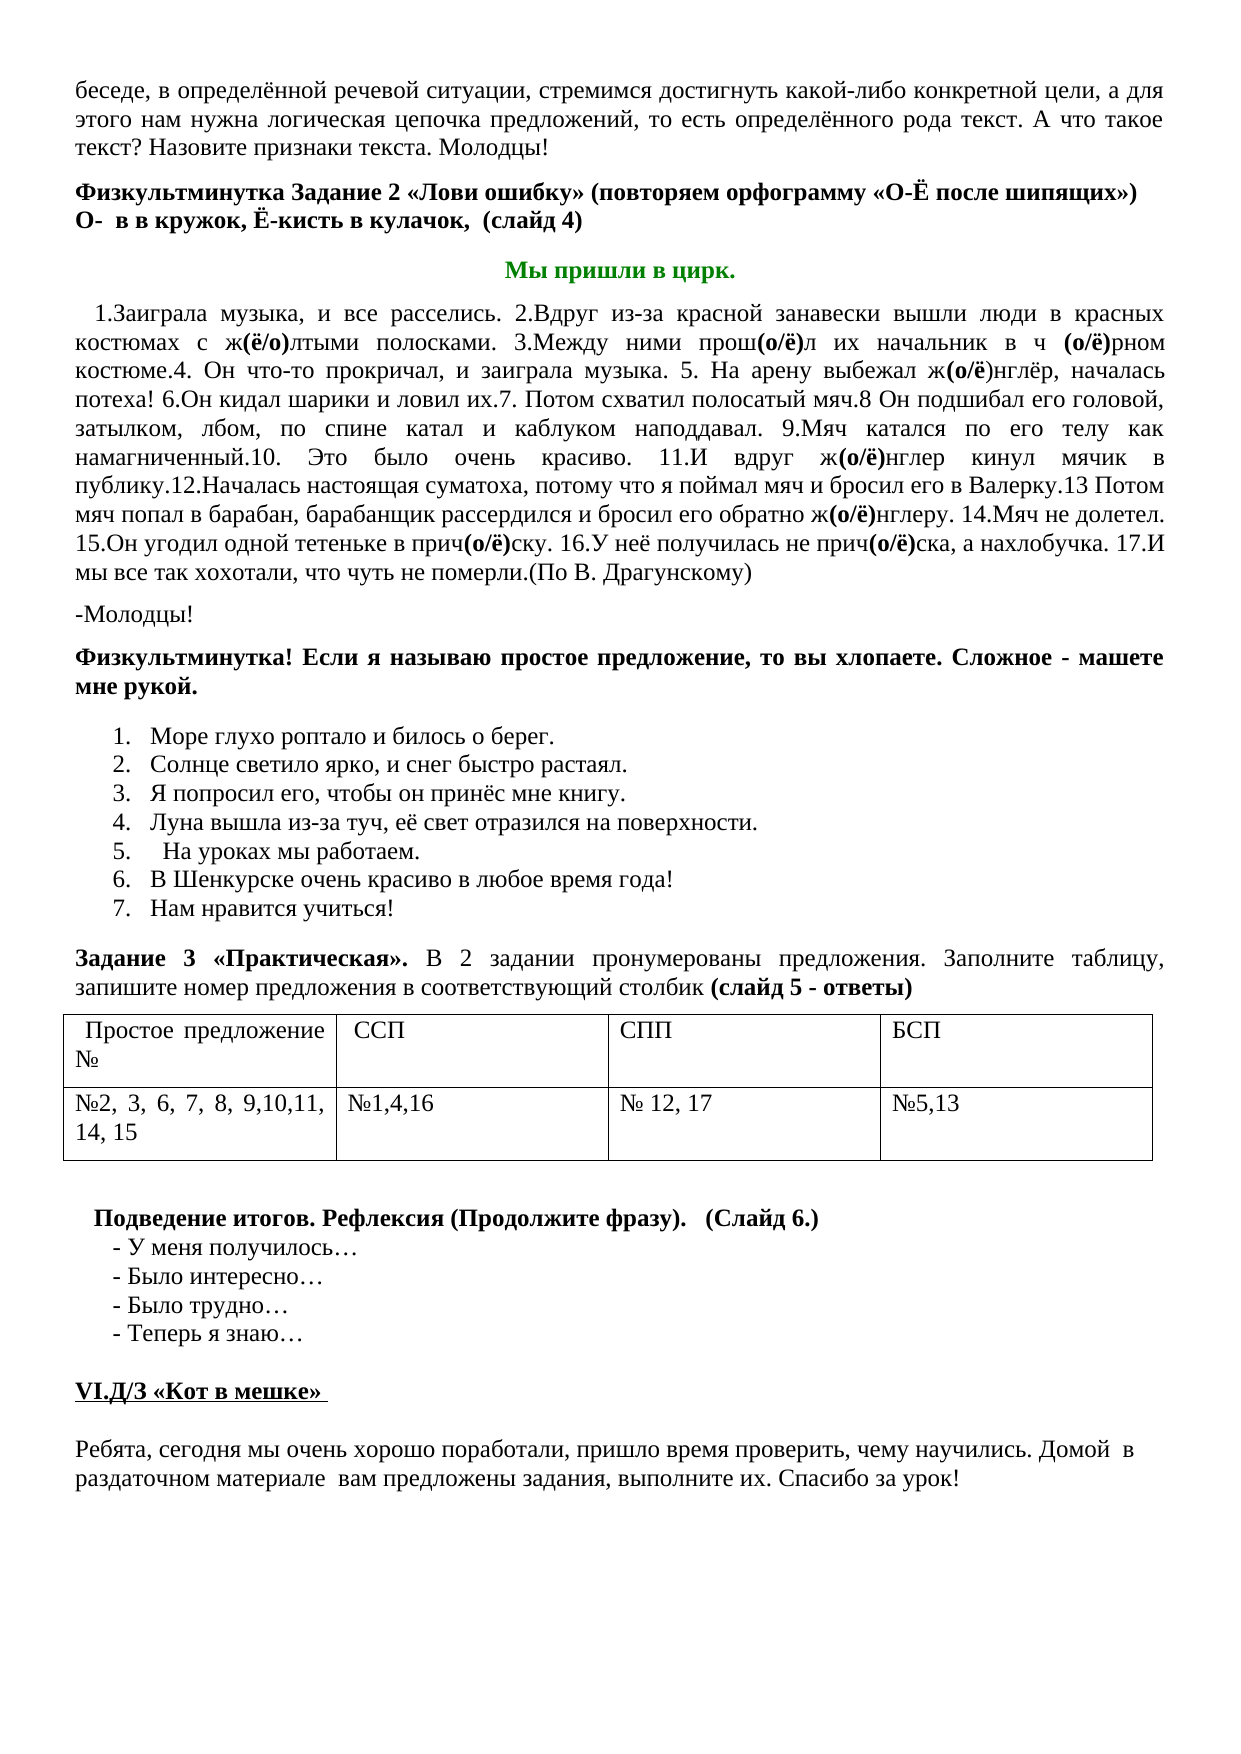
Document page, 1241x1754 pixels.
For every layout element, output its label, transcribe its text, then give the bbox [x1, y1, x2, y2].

table_header БСП [881, 1015, 1152, 1087]
table_cell № 12, 17 [609, 1088, 880, 1159]
text Подведение итогов. Рефлексия (Продолжите фразу). (Слайд 6.) [75, 1203, 1165, 1232]
list Я попросил его, чтобы он принёс мне книгу. [112, 778, 1165, 807]
table_header ССП [337, 1015, 608, 1087]
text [75, 75, 1165, 161]
text -Молодцы! [75, 599, 1165, 628]
table_cell №5,13 [881, 1088, 1152, 1159]
table_header Простое предложение № [64, 1015, 336, 1087]
text Задание 3 «Практическая». В 2 задании пронумерованы предложения. Заполните таблицу, запишите номер предложения в соответствующий столбик (слайд 5 - ответы) [75, 943, 1165, 1000]
list Луна вышла из-за туч, её свет отразился на поверхности. [112, 807, 1165, 836]
text - Было трудно… [112, 1290, 1165, 1318]
list Солнце светило ярко, и снег быстро растаял. [112, 749, 1165, 778]
text VI.Д/З «Кот в мешке» [75, 1376, 1165, 1405]
text Физкультминутка! Если я называю простое предложение, то вы хлопаете. Сложное - машете мне рукой. [75, 642, 1165, 700]
list Море глухо роптало и билось о берег. [112, 721, 1165, 749]
text Ребята, сегодня мы очень хорошо поработали, пришло время проверить, чему научились. Домой в раздаточном материале вам предложены задания, выполните их. Спасибо за урок! [75, 1434, 1165, 1491]
list В Шенкурске очень красиво в любое время года! [112, 864, 1165, 893]
table_cell №1,4,16 [337, 1088, 608, 1159]
list Нам нравится учиться! [112, 893, 1165, 922]
text Физкультминутка Задание 2 «Лови ошибку» (повторяем орфограмму «О-Ё после шипящих») О- в в кружок, Ё-кисть в кулачок, (слайд 4) [75, 177, 1165, 234]
text - У меня получилось… [112, 1232, 1165, 1261]
text - Теперь я знаю… [112, 1318, 1165, 1347]
list На уроках мы работаем. [112, 836, 1165, 864]
text Мы пришли в цирк. [75, 255, 1165, 284]
table_cell №2, 3, 6, 7, 8, 9,10,11, 14, 15 [64, 1088, 336, 1159]
text 1.Заиграла музыка, и все расселись. 2.Вдруг из-за красной занавески вышли люди в красных костюмах с ж(ё/о)лтыми полосками. 3.Между ними прош(о/ё)л их начальник в ч (о/ё)рном костюме.4. Он что-то прокричал, и заиграла музыка. 5. На арену выбежал ж(о/ё)нглёр, началась потеха! 6.Он кидал шарики и ловил их.7. Потом схватил полосатый мяч.8 Он подшибал его головой, затылком, лбом, по спине катал и каблуком наподдавал. 9.Мяч катался по его телу как намагниченный.10. Это было очень красиво. 11.И вдруг ж(о/ё)нглер кинул мячик в публику.12.Началась настоящая суматоха, потому что я поймал мяч и бросил его в Валерку.13 Потом мяч попал в барабан, барабанщик рассердился и бросил его обратно ж(о/ё)нглеру. 14.Мяч не долетел. 15.Он угодил одной тетеньке в прич(о/ё)ску. 16.У неё получилась не прич(о/ё)ска, а нахлобучка. 17.И мы все так хохотали, что чуть не померли.(По В. Драгунскому) [75, 298, 1165, 586]
table_header СПП [609, 1015, 880, 1087]
text - Было интересно… [112, 1261, 1165, 1290]
